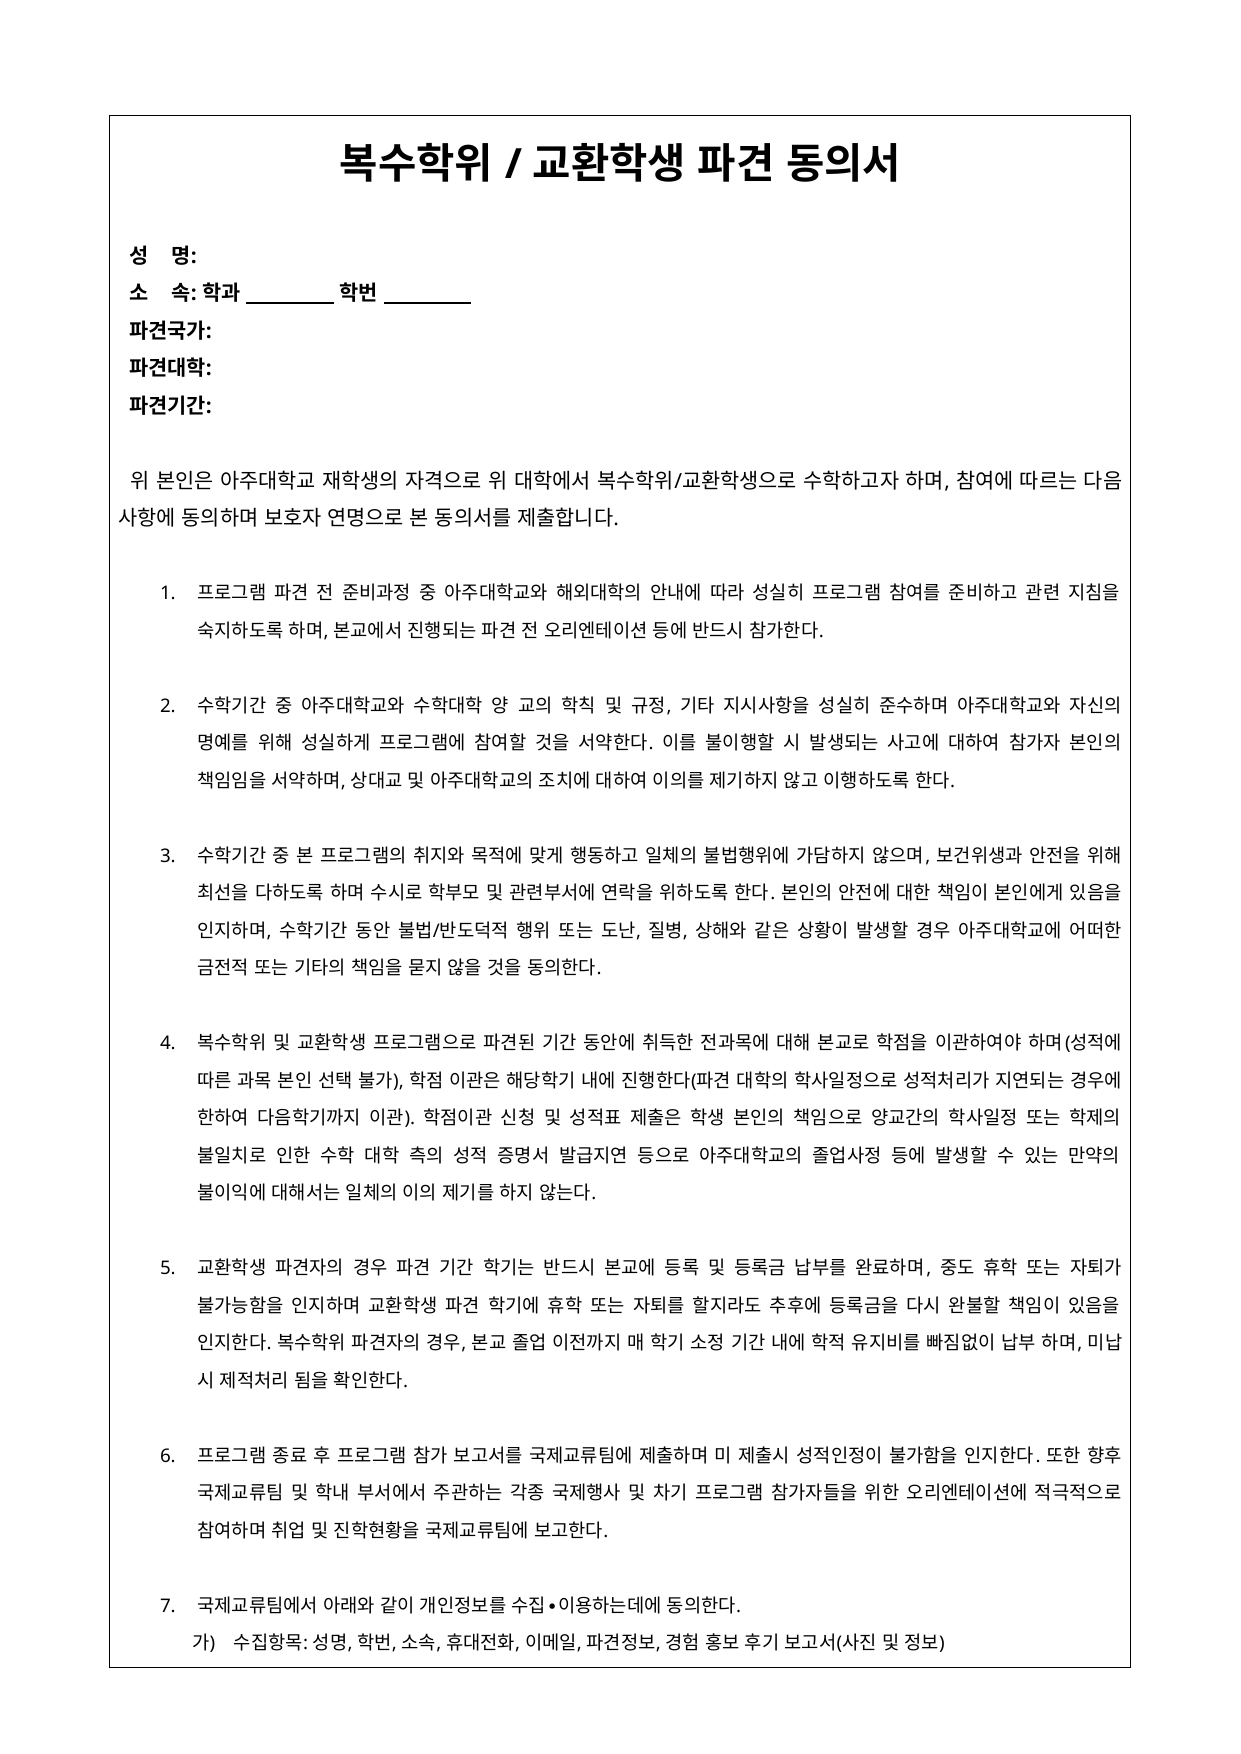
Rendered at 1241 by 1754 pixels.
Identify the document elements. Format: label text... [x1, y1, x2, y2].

text 성 명: [118, 235, 1122, 273]
text 파견대학: [118, 348, 1122, 385]
list 수집항목: 성명, 학번, 소속, 휴대전화, 이메일, 파견정보, 경험 홍보 후기 보고서(사진 및 정보) [192, 1623, 1122, 1660]
text 소 속: 학과 학번 [118, 273, 1122, 310]
list 프로그램 파견 전 준비과정 중 아주대학교와 해외대학의 안내에 따라 성실히 프로그램 참여를 준비하고 관련 지침을 숙지하도록 하며, 본교에서 진행되는 파견 전 오리엔테이션 등에 반드시 참가한다. [160, 573, 1122, 648]
list 국제교류팀에서 아래와 같이 개인정보를 수집∙이용하는데에 동의한다. [160, 1585, 1122, 1623]
list 복수학위 및 교환학생 프로그램으로 파견된 기간 동안에 취득한 전과목에 대해 본교로 학점을 이관하여야 하며(성적에 따른 과목 본인 선택 불가), 학점 이관은 해당학기 내에 진행한다(파견 대학의 학사일정으로 성적처리가 지연되는 경우에 한하여 다음학기까지 이관). 학점이관 신청 및 성적표 제출은 학생 본인의 책임으로 양교간의 학사일정 또는 학제의 불일치로 인한 수학 대학 측의 성적 증명서 발급지연 등으로 아주대학교의 졸업사정 등에 발생할 수 있는 만약의 불이익에 대해서는 일체의 이의 제기를 하지 않는다. [160, 1023, 1122, 1210]
list 수학기간 중 아주대학교와 수학대학 양 교의 학칙 및 규정, 기타 지시사항을 성실히 준수하며 아주대학교와 자신의 명예를 위해 성실하게 프로그램에 참여할 것을 서약한다. 이를 불이행할 시 발생되는 사고에 대하여 참가자 본인의 책임임을 서약하며, 상대교 및 아주대학교의 조치에 대하여 이의를 제기하지 않고 이행하도록 한다. [160, 685, 1122, 798]
text 복수학위 / 교환학생 파견 동의서 [118, 123, 1122, 198]
list 교환학생 파견자의 경우 파견 기간 학기는 반드시 본교에 등록 및 등록금 납부를 완료하며, 중도 휴학 또는 자퇴가 불가능함을 인지하며 교환학생 파견 학기에 휴학 또는 자퇴를 할지라도 추후에 등록금을 다시 완불할 책임이 있음을 인지한다. 복수학위 파견자의 경우, 본교 졸업 이전까지 매 학기 소정 기간 내에 학적 유지비를 빠짐없이 납부 하며, 미납 시 제적처리 됨을 확인한다. [160, 1248, 1122, 1398]
list 프로그램 종료 후 프로그램 참가 보고서를 국제교류팀에 제출하며 미 제출시 성적인정이 불가함을 인지한다. 또한 향후 국제교류팀 및 학내 부서에서 주관하는 각종 국제행사 및 차기 프로그램 참가자들을 위한 오리엔테이션에 적극적으로 참여하며 취업 및 진학현황을 국제교류팀에 보고한다. [160, 1435, 1122, 1548]
text 위 본인은 아주대학교 재학생의 자격으로 위 대학에서 복수학위/교환학생으로 수학하고자 하며, 참여에 따르는 다음 사항에 동의하며 보호자 연명으로 본 동의서를 제출합니다. [118, 460, 1122, 535]
text 파견기간: [118, 385, 1122, 423]
text 파견국가: [118, 310, 1122, 348]
list 수학기간 중 본 프로그램의 취지와 목적에 맞게 행동하고 일체의 불법행위에 가담하지 않으며, 보건위생과 안전을 위해 최선을 다하도록 하며 수시로 학부모 및 관련부서에 연락을 위하도록 한다. 본인의 안전에 대한 책임이 본인에게 있음을 인지하며, 수학기간 동안 불법/반도덕적 행위 또는 도난, 질병, 상해와 같은 상황이 발생할 경우 아주대학교에 어떠한 금전적 또는 기타의 책임을 묻지 않을 것을 동의한다. [160, 835, 1122, 985]
